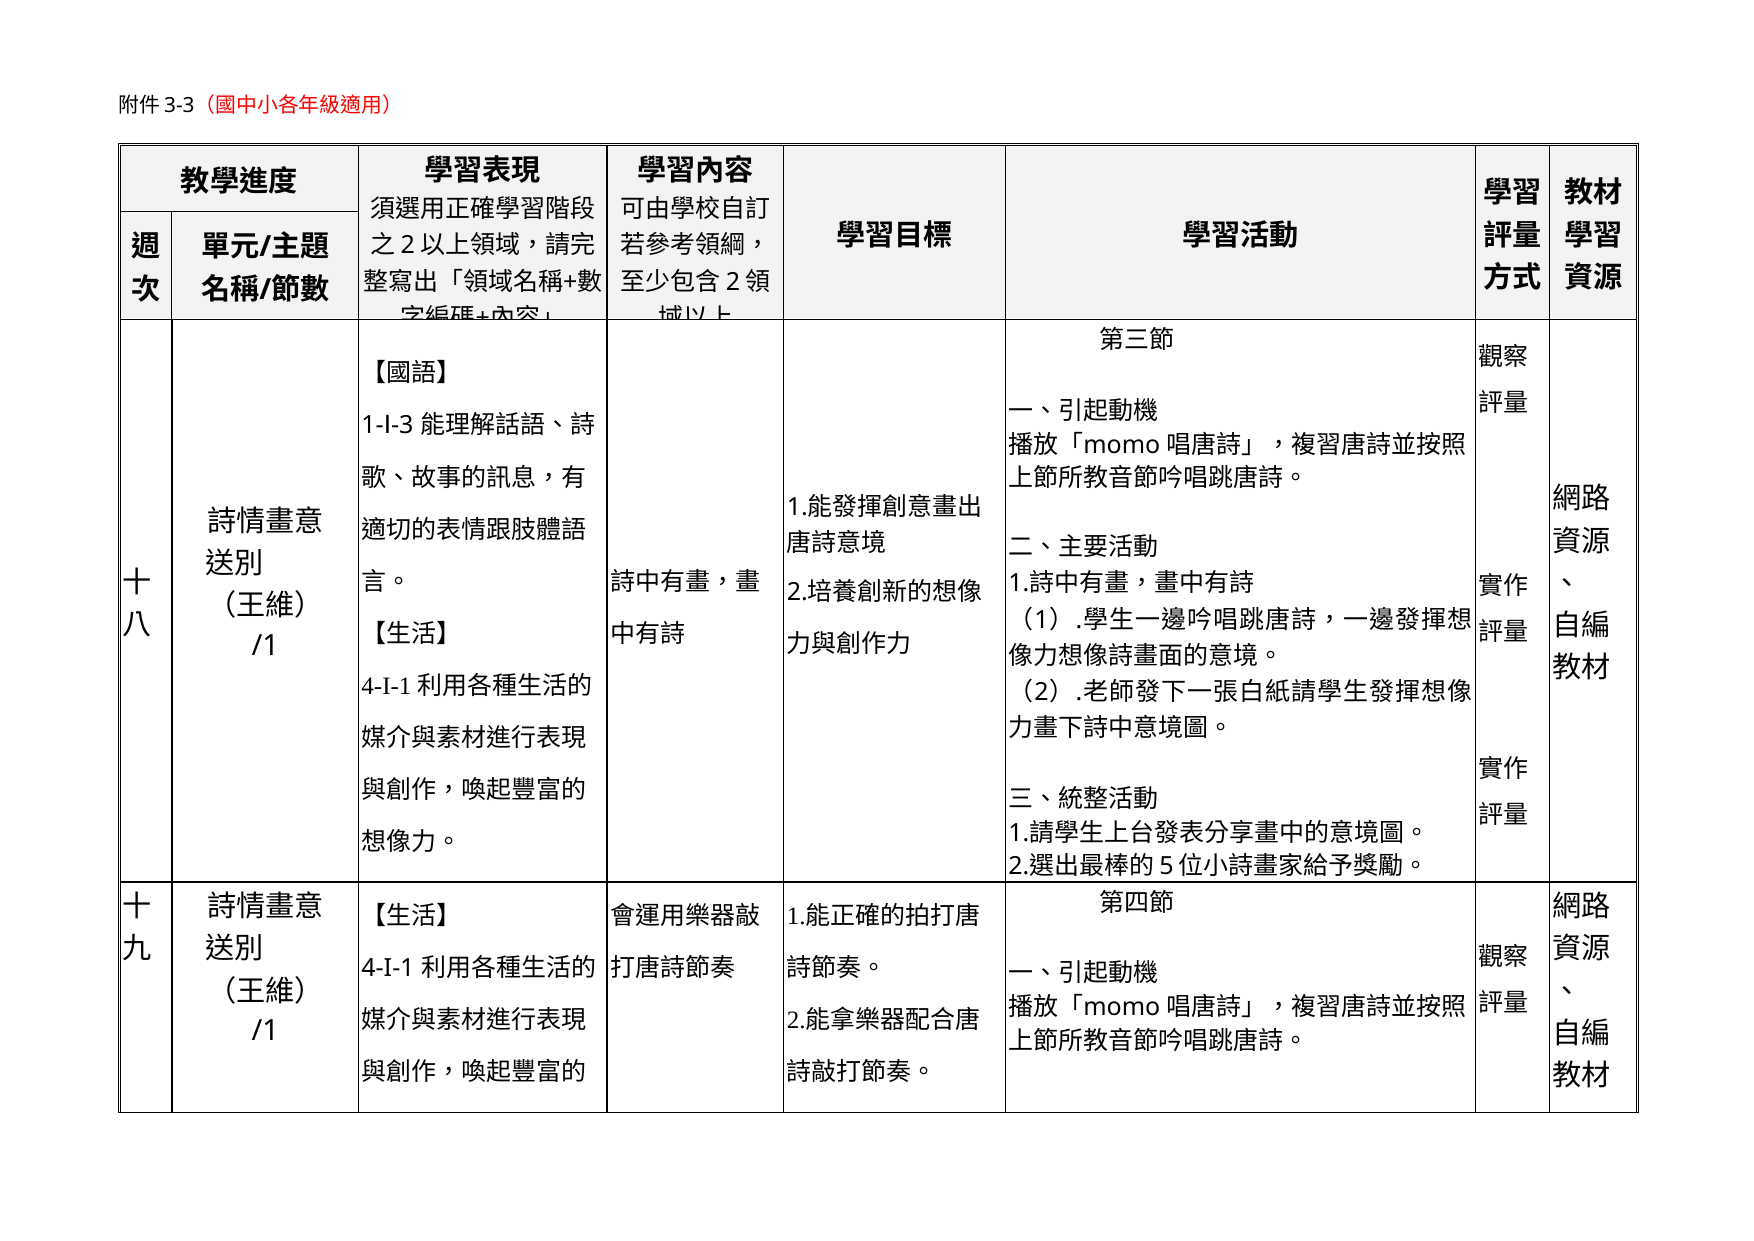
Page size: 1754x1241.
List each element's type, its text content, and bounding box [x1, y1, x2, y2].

table_header 學習活動 [1006, 146, 1475, 318]
table_cell 十八 [121, 320, 171, 881]
table_cell 觀察評量 實作評量 實作評量 [1476, 883, 1549, 1112]
table_cell 週次 [121, 212, 171, 318]
table_cell 觀察評量 實作評量 實作 評量 [1476, 320, 1549, 881]
table_cell 詩中有畫，畫中有詩 [608, 320, 783, 881]
table_cell 單元/主題 名稱/節數 [172, 212, 358, 318]
table_cell 詩情畫意 送別 （王維） /1 [173, 883, 358, 1112]
table_header 學習內容 可由學校自訂 若參考領綱，至少包含2領域以上 [608, 146, 783, 318]
table_cell 詩情畫意 送別 （王維） /1 [173, 320, 358, 881]
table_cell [359, 883, 606, 1112]
table_header 學習目標 [784, 146, 1005, 318]
table_cell 網路 資源 、 自編 教材 [1550, 320, 1636, 881]
table_cell 第三節 一、引起動機 播放「momo 唱唐詩」，複習唐詩並按照上節所教音節吟唱跳唐詩。 二、主要活動 1.詩中有畫，畫中有詩 （1）.學生一邊吟唱跳唐詩，一邊發揮想像力想像詩畫面的意境。 （2）.老師發下一張白紙請學生發揮想像力畫下詩中意境圖。 三、統整活動 1.請學生上台發表分享畫中的意境圖。 2.選出最棒的5位小詩畫家給予獎勵。 [1006, 320, 1475, 881]
table_cell 網路 資源 、 自編 教材 [1550, 883, 1636, 1112]
table_header 教材 學習資源 [1550, 146, 1636, 318]
table_cell 會運用樂器敲打唐詩節奏 [608, 883, 783, 1112]
table_cell 十九 [121, 883, 171, 1112]
table_header 學習表現 須選用正確學習階段之2以上領域，請完整寫出「領域名稱+數字編碼+內容」 [359, 146, 606, 318]
table_header 教學進度 [121, 146, 358, 211]
table_header 學習評量 方式 [1476, 146, 1549, 318]
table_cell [1006, 883, 1475, 1112]
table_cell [359, 320, 606, 881]
table_cell 1.能發揮創意畫出唐詩意境 2.培養創新的想像力與創作力 [784, 320, 1005, 881]
table_cell 1.能正確的拍打唐詩節奏。 2.能拿樂器配合唐詩敲打節奏。 [784, 883, 1005, 1112]
